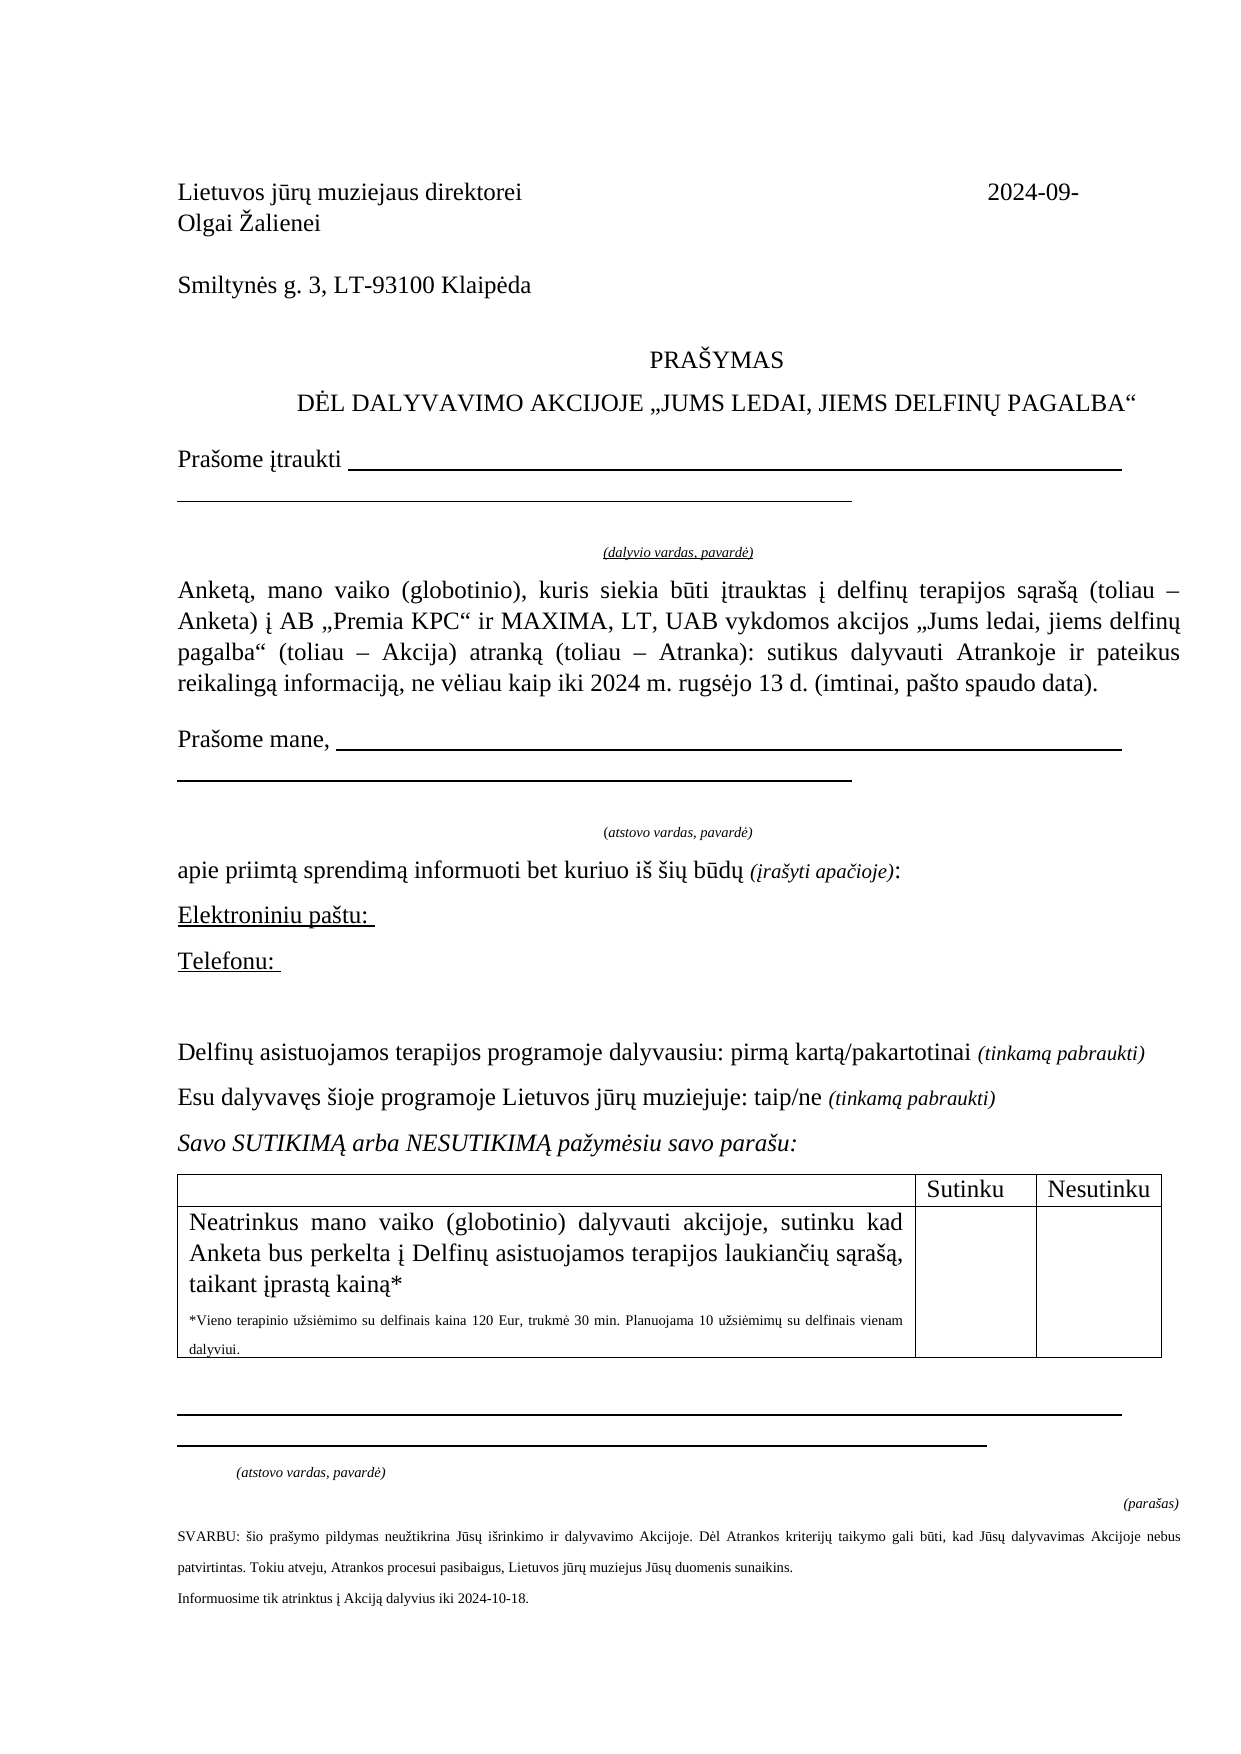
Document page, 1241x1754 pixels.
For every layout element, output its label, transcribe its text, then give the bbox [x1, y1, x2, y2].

text Delfinų asistuojamos terapijos programoje dalyvausiu: pirmą kartą/pakartotinai (tinkamą pabraukti) [177, 1037, 1181, 1066]
text Prašome mane, [177, 724, 1181, 784]
text Lietuvos jūrų muziejaus direktorei 2024-09- [177, 177, 1181, 206]
text Telefonu: [177, 946, 1181, 975]
text PRAŠYMAS [177, 345, 1181, 374]
table_cell Neatrinkus mano vaiko (globotinio) dalyvauti akcijoje, sutinku kad Anketa bus perkelta į Delfinų asistuojamos terapijos laukiančių sąrašą, taikant įprastą kainą* *Vieno terapinio užsiėmimo su delfinais kaina 120 Eur, trukmė 30 min. Planuojama 10 užsiėmimų su delfinais vienam dalyviui. [178, 1207, 915, 1357]
text Olgai Žalienei [177, 208, 1181, 268]
text Anketą, mano vaiko (globotinio), kuris siekia būti įtrauktas į delfinų terapijos sąrašą (toliau – Anketa) į AB „Premia KPC“ ir MAXIMA, LT, UAB vykdomos akcijos „Jums ledai, jiems delfinų pagalba“ (toliau – Akcija) atranką (toliau – Atranka): sutikus dalyvauti Atrankoje ir pateikus reikalingą informaciją, ne vėliau kaip iki 2024 m. rugsėjo 13 d. (imtinai, pašto spaudo data). [177, 575, 1181, 697]
table_cell [916, 1207, 1036, 1357]
text Smiltynės g. 3, LT-93100 Klaipėda [177, 270, 1181, 299]
text apie priimtą sprendimą informuoti bet kuriuo iš šių būdų (įrašyti apačioje): [177, 855, 1181, 884]
text Elektroniniu paštu: [177, 900, 1181, 929]
table_header Nesutinku [1037, 1175, 1161, 1206]
text SVARBU: šio prašymo pildymas neužtikrina Jūsų išrinkimo ir dalyvavimo Akcijoje. Dėl Atrankos kriterijų taikymo gali būti, kad Jūsų dalyvavimas Akcijoje nebus patvirtintas. Tokiu atveju, Atrankos procesui pasibaigus, Lietuvos jūrų muziejus Jūsų duomenis sunaikins. [177, 1516, 1181, 1576]
text Esu dalyvavęs šioje programoje Lietuvos jūrų muziejuje: taip/ne (tinkamą pabraukti) [177, 1082, 1181, 1111]
text Informuosime tik atrinktus į Akciją dalyvius iki 2024-10-18. [177, 1578, 1181, 1607]
text DĖL DALYVAVIMO AKCIJOJE „JUMS LEDAI, JIEMS DELFINŲ PAGALBA“ [177, 388, 1181, 417]
text (atstovo vardas, pavardė) (parašas) [177, 1451, 1181, 1511]
table_header Sutinku [916, 1175, 1036, 1206]
table_cell [1037, 1207, 1161, 1357]
text Prašome įtraukti [177, 444, 1181, 504]
text (atstovo vardas, pavardė) [177, 811, 1181, 840]
text (dalyvio vardas, pavardė) [177, 532, 1181, 560]
table_header [178, 1175, 915, 1206]
text Savo SUTIKIMĄ arba NESUTIKIMĄ pažymėsiu savo parašu: [177, 1128, 1181, 1157]
